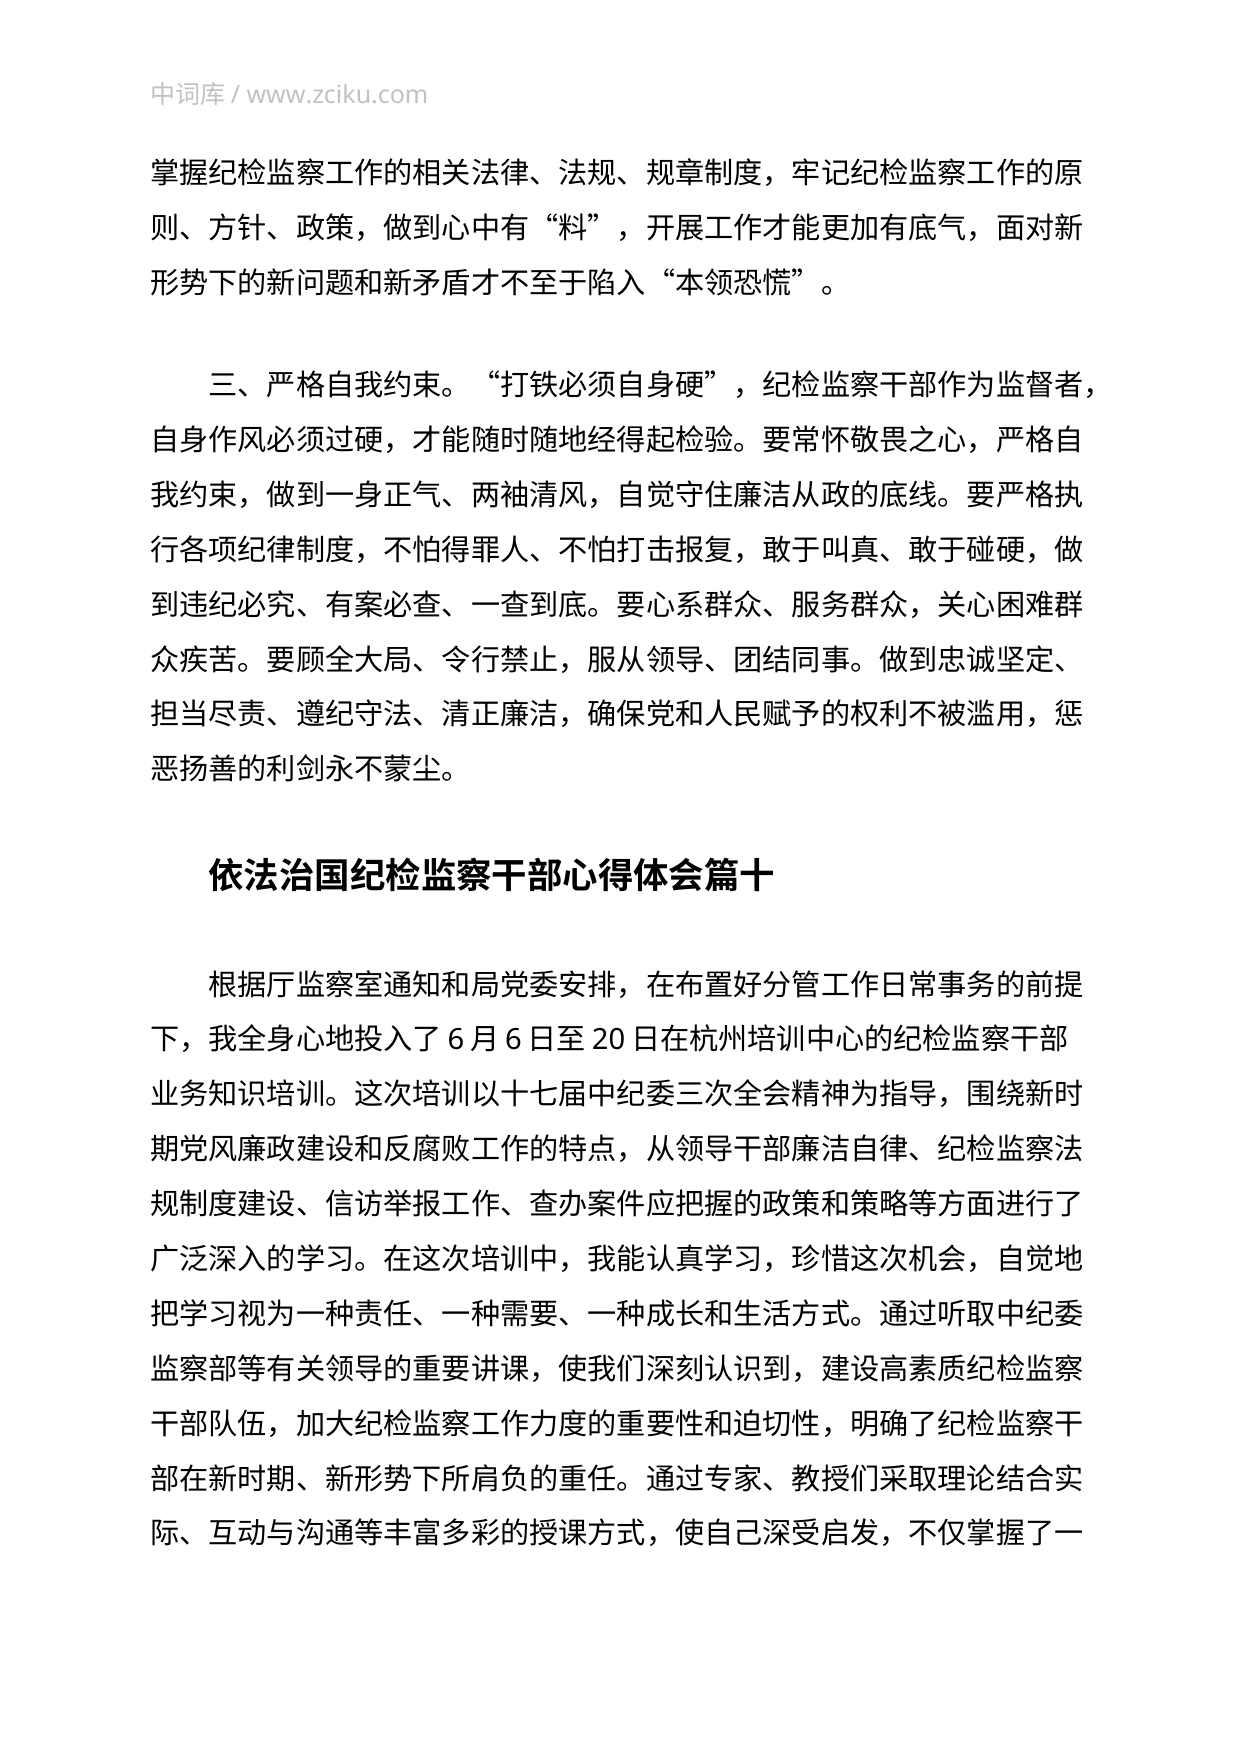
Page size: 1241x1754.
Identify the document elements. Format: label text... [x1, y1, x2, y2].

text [150, 150, 1090, 302]
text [150, 961, 1090, 1552]
text 三、严格自我约束。“打铁必须自身硬”，纪检监察干部作为监督者，自身作风必须过硬，才能随时随地经得起检验。要常怀敬畏之心，严格自我约束，做到一身正气、两袖清风，自觉守住廉洁从政的底线。要严格执行各项纪律制度，不怕得罪人、不怕打击报复，敢于叫真、敢于碰硬，做到违纪必究、有案必查、一查到底。要心系群众、服务群众，关心困难群众疾苦。要顾全大局、令行禁止，服从领导、团结同事。做到忠诚坚定、担当尽责、遵纪守法、清正廉洁，确保党和人民赋予的权利不被滥用，惩恶扬善的利剑永不蒙尘。 [150, 362, 1090, 788]
text 依法治国纪检监察干部心得体会篇十 [150, 848, 1090, 899]
